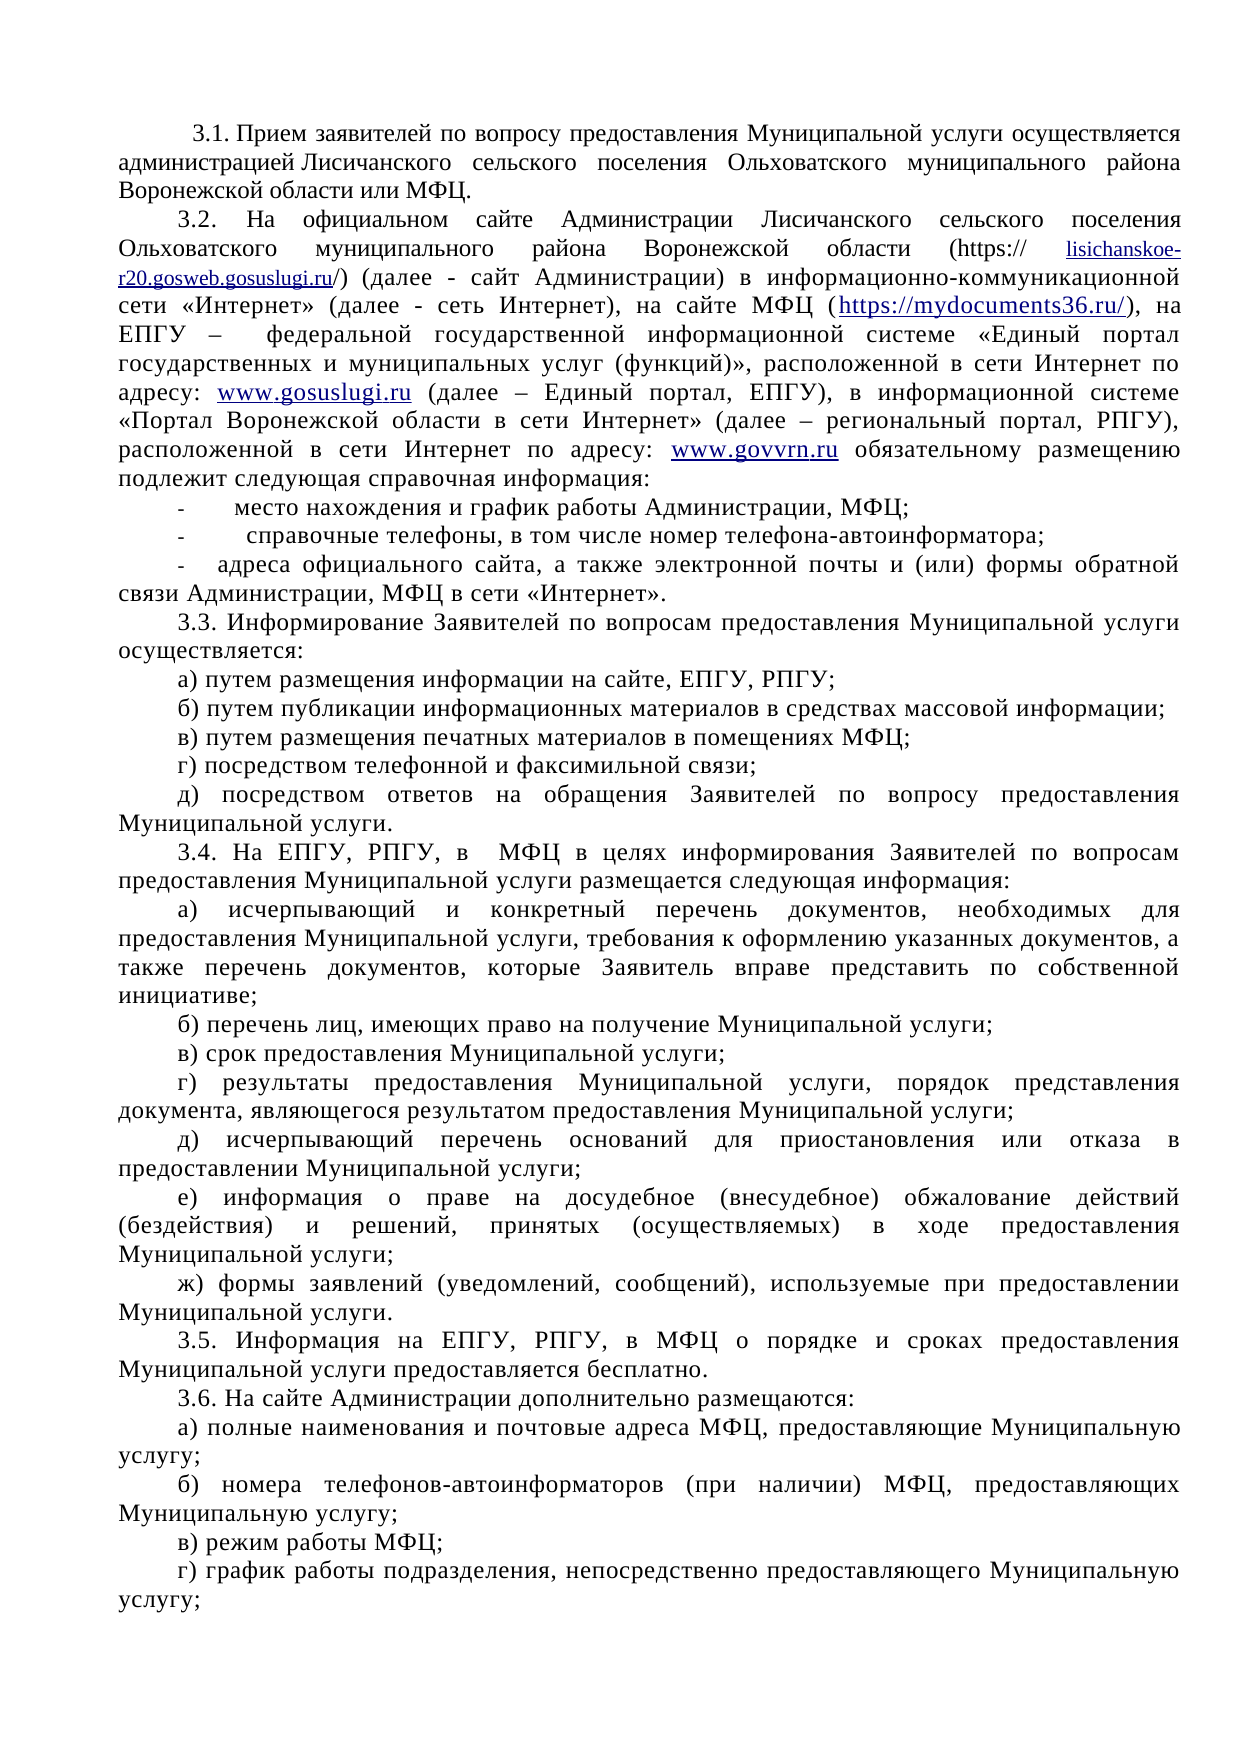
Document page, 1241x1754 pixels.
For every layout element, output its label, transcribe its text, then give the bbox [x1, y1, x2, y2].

text в) путем размещения печатных материалов в помещениях МФЦ; [118, 722, 1181, 751]
text д) исчерпывающий перечень оснований для приостановления или отказа в предоставлении Муниципальной услуги; [118, 1124, 1181, 1182]
text 3.6. На сайте Администрации дополнительно размещаются: [118, 1383, 1181, 1412]
text б) перечень лиц, имеющих право на получение Муниципальной услуги; [118, 1009, 1181, 1038]
text г) результаты предоставления Муниципальной услуги, порядок представления документа, являющегося результатом предоставления Муниципальной услуги; [118, 1067, 1181, 1124]
text 3.2. На официальном сайте Администрации Лисичанского сельского поселения Ольховатского муниципального района Воронежской области (https:// lisichanskoe-r20.gosweb.gosuslugi.ru/) (далее - сайт Администрации) в информационно-коммуникационной сети «Интернет» (далее - сеть Интернет), на сайте МФЦ (https://mydocuments36.ru/), на ЕПГУ – федеральной государственной информационной системе «Единый портал государственных и муниципальных услуг (функций)», расположенной в сети Интернет по адресу: www.gosuslugi.ru (далее – Единый портал, ЕПГУ), в информационной системе «Портал Воронежской области в сети Интернет» (далее – региональный портал, РПГУ), расположенной в сети Интернет по адресу: www.govvrn.ru обязательному размещению подлежит следующая справочная информация: [118, 204, 1181, 492]
text а) путем размещения информации на сайте, ЕПГУ, РПГУ; [118, 664, 1181, 693]
text б) путем публикации информационных материалов в средствах массовой информации; [118, 693, 1181, 722]
text а) полные наименования и почтовые адреса МФЦ, предоставляющие Муниципальную услугу; [118, 1412, 1181, 1469]
text г) график работы подразделения, непосредственно предоставляющего Муниципальную услугу; [118, 1556, 1181, 1613]
text 3.4. На ЕПГУ, РПГУ, в МФЦ в целях информирования Заявителей по вопросам предоставления Муниципальной услуги размещается следующая информация: [118, 837, 1181, 894]
text 3.1. Прием заявителей по вопросу предоставления Муниципальной услуги осуществляется администрацией Лисичанского сельского поселения Ольховатского муниципального района Воронежской области или МФЦ. [118, 118, 1181, 204]
text а) исчерпывающий и конкретный перечень документов, необходимых для предоставления Муниципальной услуги, требования к оформлению указанных документов, а также перечень документов, которые Заявитель вправе представить по собственной инициативе; [118, 894, 1181, 1009]
list место нахождения и график работы Администрации, МФЦ; [118, 492, 1181, 521]
text 3.3. Информирование Заявителей по вопросам предоставления Муниципальной услуги осуществляется: [118, 607, 1181, 664]
text г) посредством телефонной и факсимильной связи; [118, 751, 1181, 779]
text е) информация о праве на досудебное (внесудебное) обжалование действий (бездействия) и решений, принятых (осуществляемых) в ходе предоставления Муниципальной услуги; [118, 1182, 1181, 1268]
text в) режим работы МФЦ; [118, 1527, 1181, 1556]
text 3.5. Информация на ЕПГУ, РПГУ, в МФЦ о порядке и сроках предоставления Муниципальной услуги предоставляется бесплатно. [118, 1326, 1181, 1383]
text д) посредством ответов на обращения Заявителей по вопросу предоставления Муниципальной услуги. [118, 779, 1181, 837]
text б) номера телефонов-автоинформаторов (при наличии) МФЦ, предоставляющих Муниципальную услугу; [118, 1469, 1181, 1527]
text ж) формы заявлений (уведомлений, сообщений), используемые при предоставлении Муниципальной услуги. [118, 1268, 1181, 1326]
text в) срок предоставления Муниципальной услуги; [118, 1038, 1181, 1067]
list справочные телефоны, в том числе номер телефона-автоинформатора; [118, 521, 1181, 549]
list адреса официального сайта, а также электронной почты и (или) формы обратной связи Администрации, МФЦ в сети «Интернет». [118, 549, 1181, 607]
